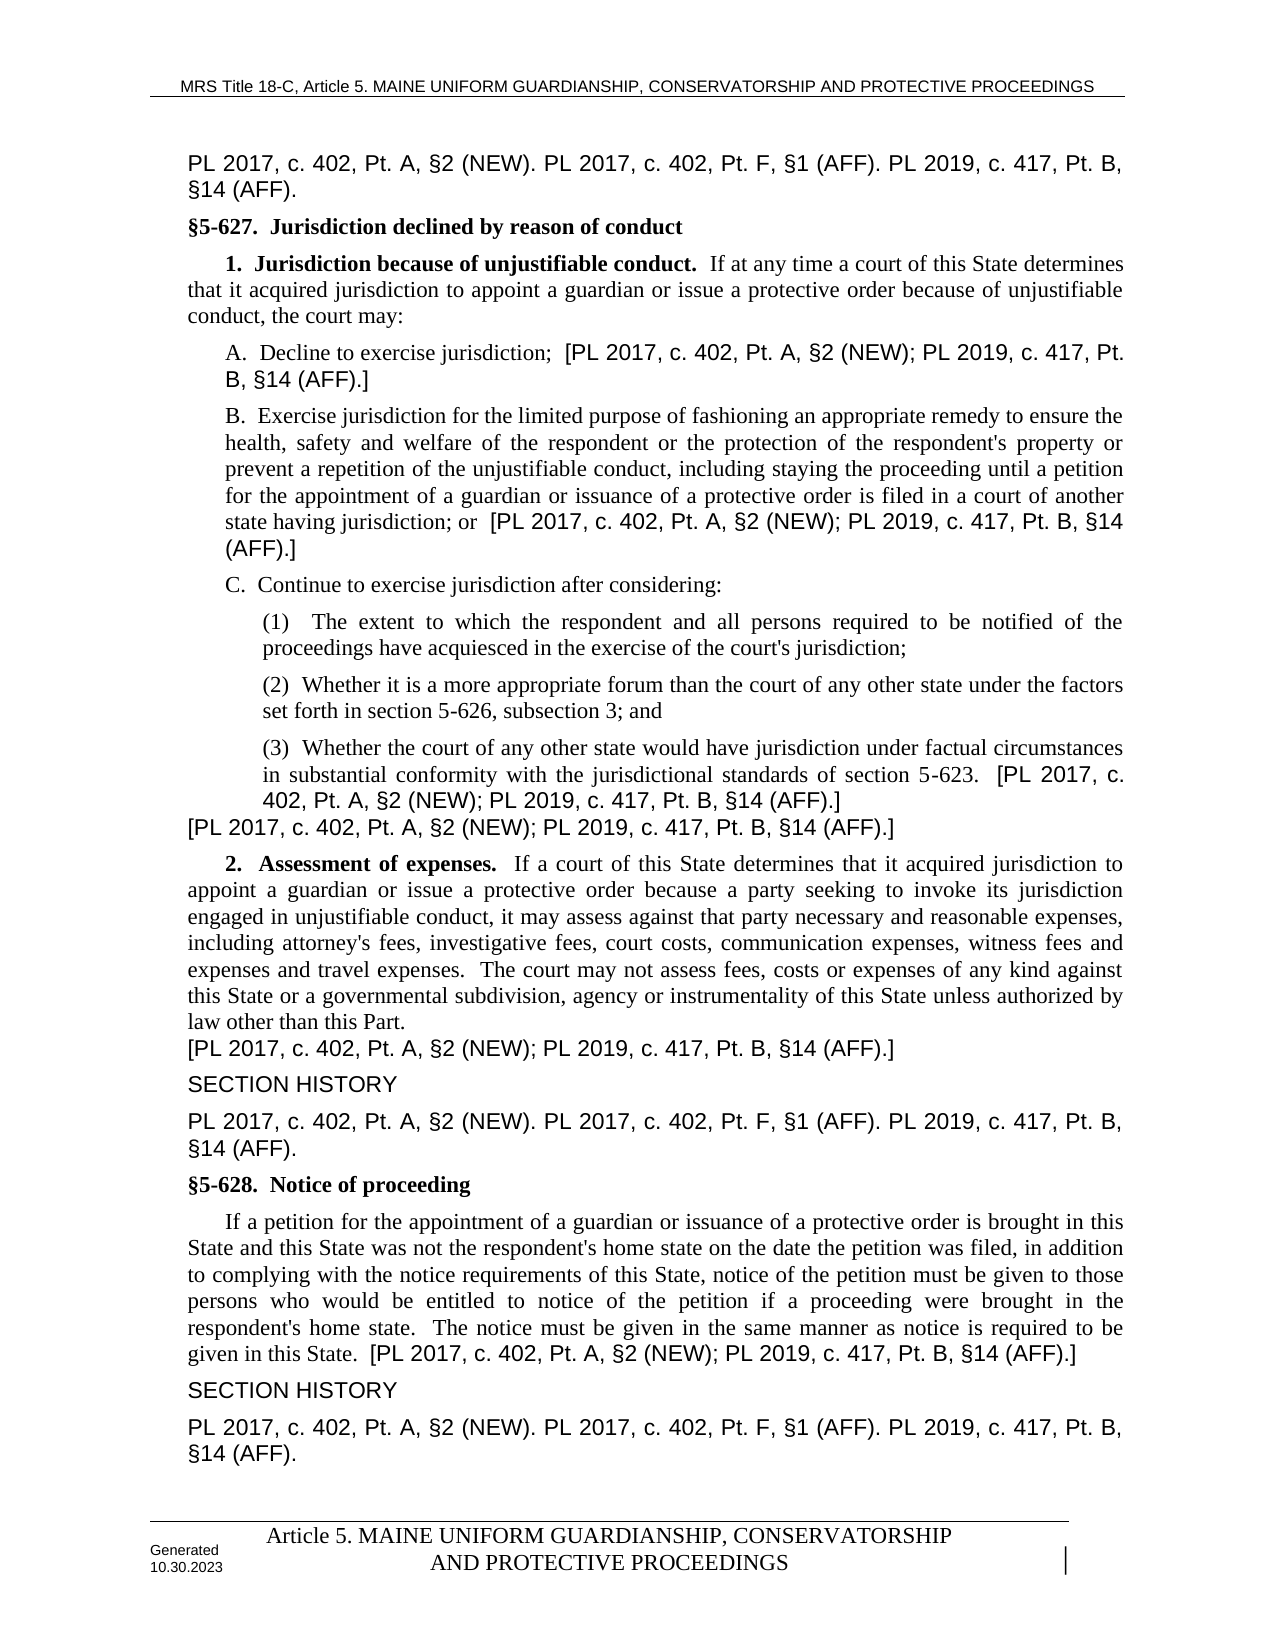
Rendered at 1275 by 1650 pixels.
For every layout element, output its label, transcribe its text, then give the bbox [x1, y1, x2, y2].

text (3) Whether the court of any other state would have jurisdiction under factual circumstances in substantial conformity with the jurisdictional standards of section 5‑623. [PL 2017, c. 402, Pt. A, §2 (NEW); PL 2019, c. 417, Pt. B, §14 (AFF).] [262, 734, 1125, 813]
text PL 2017, c. 402, Pt. A, §2 (NEW). PL 2017, c. 402, Pt. F, §1 (AFF). PL 2019, c. 417, Pt. B, §14 (AFF). [187, 1413, 1125, 1466]
text C. Continue to exercise jurisdiction after considering: [225, 571, 1125, 598]
text §5-628. Notice of proceeding [187, 1171, 1125, 1198]
text SECTION HISTORY [187, 1071, 1125, 1098]
text SECTION HISTORY [187, 1377, 1125, 1403]
text PL 2017, c. 402, Pt. A, §2 (NEW). PL 2017, c. 402, Pt. F, §1 (AFF). PL 2019, c. 417, Pt. B, §14 (AFF). [187, 150, 1125, 203]
text PL 2017, c. 402, Pt. A, §2 (NEW). PL 2017, c. 402, Pt. F, §1 (AFF). PL 2019, c. 417, Pt. B, §14 (AFF). [187, 1108, 1125, 1161]
text (2) Whether it is a more appropriate forum than the court of any other state under the factors set forth in section 5‑626, subsection 3; and [262, 671, 1125, 724]
text §5-627. Jurisdiction declined by reason of conduct [187, 213, 1125, 239]
text B. Exercise jurisdiction for the limited purpose of fashioning an appropriate remedy to ensure the health, safety and welfare of the respondent or the protection of the respondent's property or prevent a repetition of the unjustifiable conduct, including staying the proceeding until a petition for the appointment of a guardian or issuance of a protective order is filed in a court of another state having jurisdiction; or [PL 2017, c. 402, Pt. A, §2 (NEW); PL 2019, c. 417, Pt. B, §14 (AFF).] [225, 403, 1125, 561]
text 2. Assessment of expenses. If a court of this State determines that it acquired jurisdiction to appoint a guardian or issue a protective order because a party seeking to invoke its jurisdiction engaged in unjustifiable conduct, it may assess against that party necessary and reasonable expenses, including attorney's fees, investigative fees, court costs, communication expenses, witness fees and expenses and travel expenses. The court may not assess fees, costs or expenses of any kind against this State or a governmental subdivision, agency or instrumentality of this State unless authorized by law other than this Part. [187, 850, 1125, 1035]
text (1) The extent to which the respondent and all persons required to be notified of the proceedings have acquiesced in the exercise of the court's jurisdiction; [262, 608, 1125, 661]
text If a petition for the appointment of a guardian or issuance of a protective order is brought in this State and this State was not the respondent's home state on the date the petition was filed, in addition to complying with the notice requirements of this State, notice of the petition must be given to those persons who would be entitled to notice of the petition if a proceeding were brought in the respondent's home state. The notice must be given in the same manner as notice is required to be given in this State. [PL 2017, c. 402, Pt. A, §2 (NEW); PL 2019, c. 417, Pt. B, §14 (AFF).] [187, 1208, 1125, 1366]
text A. Decline to exercise jurisdiction; [PL 2017, c. 402, Pt. A, §2 (NEW); PL 2019, c. 417, Pt. B, §14 (AFF).] [225, 339, 1125, 392]
text [PL 2017, c. 402, Pt. A, §2 (NEW); PL 2019, c. 417, Pt. B, §14 (AFF).] [187, 813, 1125, 840]
text [PL 2017, c. 402, Pt. A, §2 (NEW); PL 2019, c. 417, Pt. B, §14 (AFF).] [187, 1035, 1125, 1061]
text 1. Jurisdiction because of unjustifiable conduct. If at any time a court of this State determines that it acquired jurisdiction to appoint a guardian or issue a protective order because of unjustifiable conduct, the court may: [187, 250, 1125, 329]
